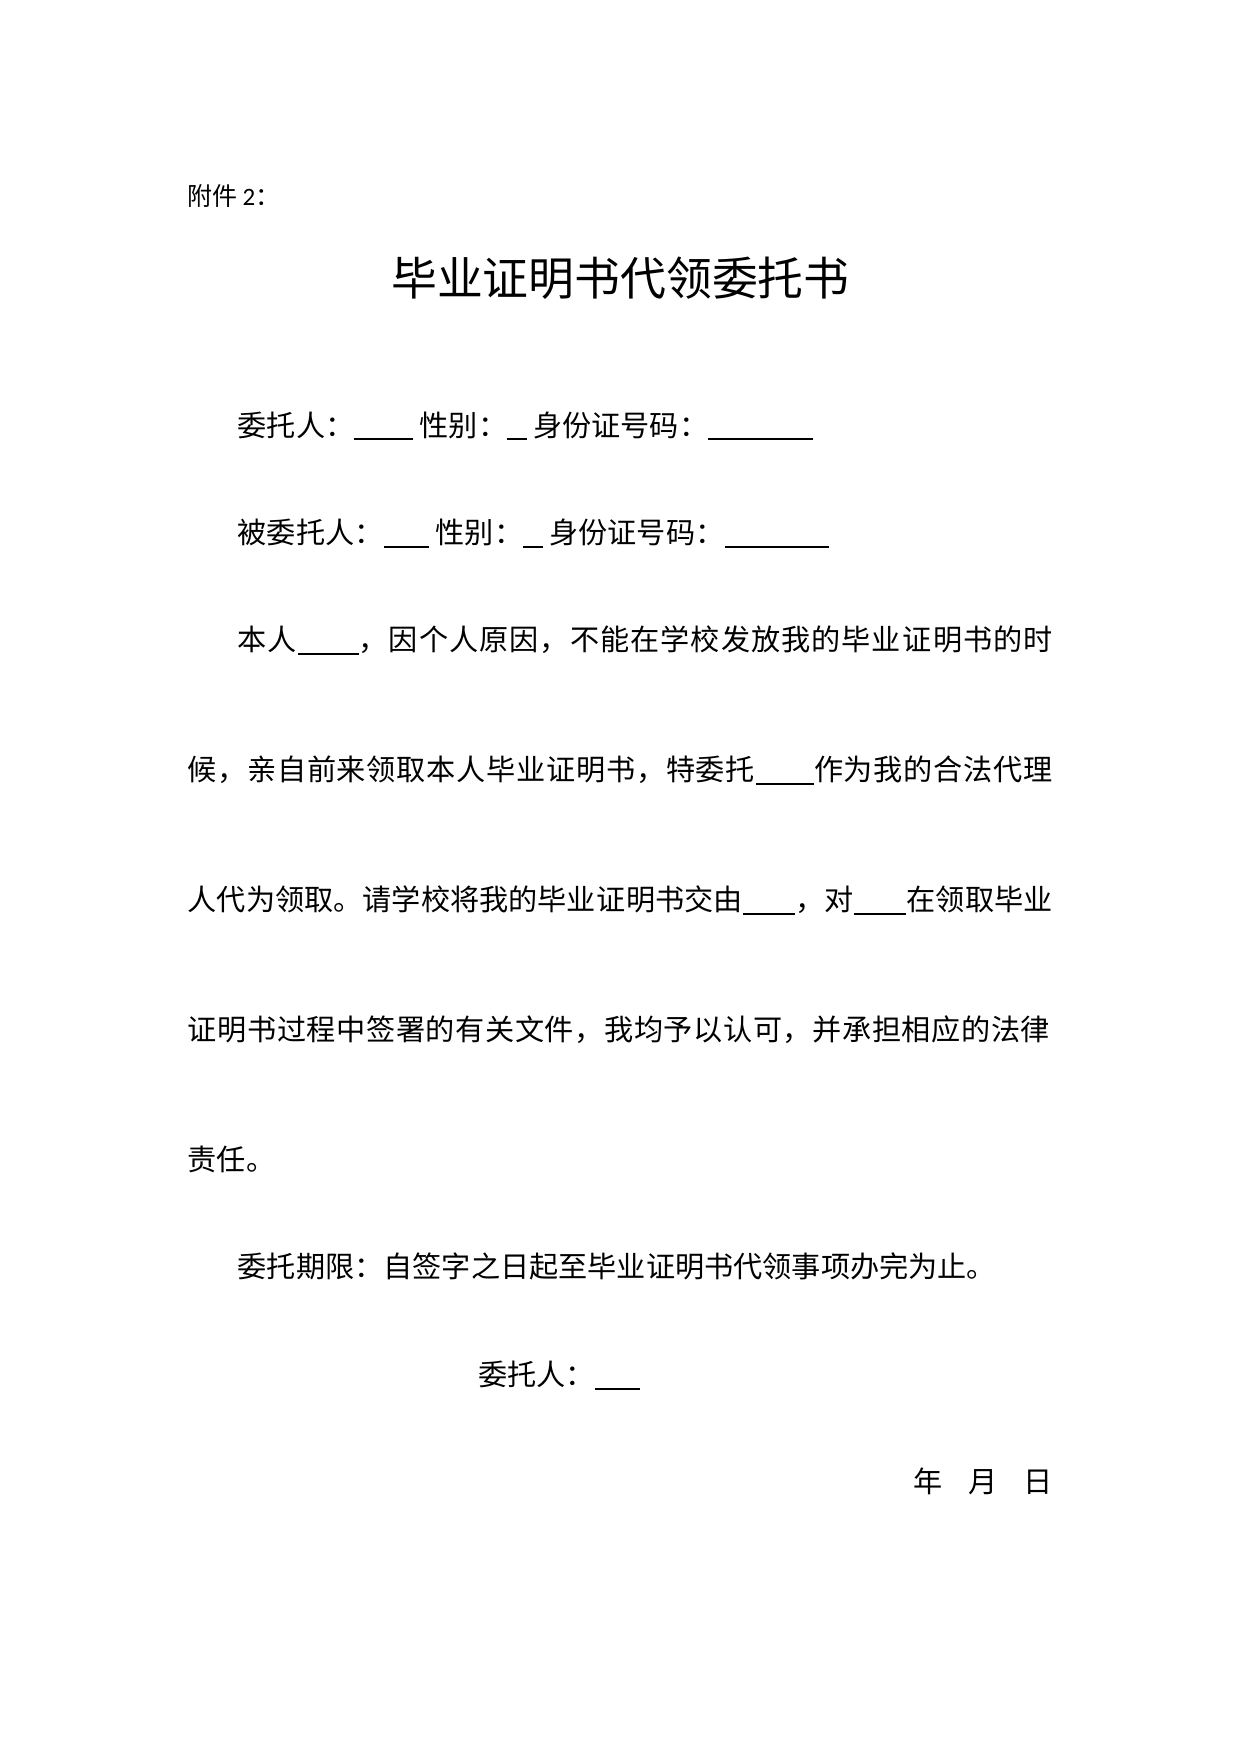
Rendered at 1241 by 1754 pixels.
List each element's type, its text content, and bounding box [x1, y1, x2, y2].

text 毕业证明书代领委托书 [187, 227, 1053, 324]
text 年 月 日 [187, 1447, 1053, 1512]
text 委托人： [187, 1340, 1053, 1405]
text 委托期限：自签字之日起至毕业证明书代领事项办完为止。 [187, 1233, 1053, 1298]
text 被委托人： 性别： 身份证号码： [187, 498, 1053, 563]
text 本人 ，因个人原因，不能在学校发放我的毕业证明书的时候，亲自前来领取本人毕业证明书，特委托 作为我的合法代理人代为领取。请学校将我的毕业证明书交由 ，对 在领取毕业证明书过程中签署的有关文件，我均予以认可，并承担相应的法律责任。 [187, 605, 1053, 1190]
text 委托人： 性别： 身份证号码： [187, 391, 1053, 456]
text 附件2： [187, 162, 1053, 227]
